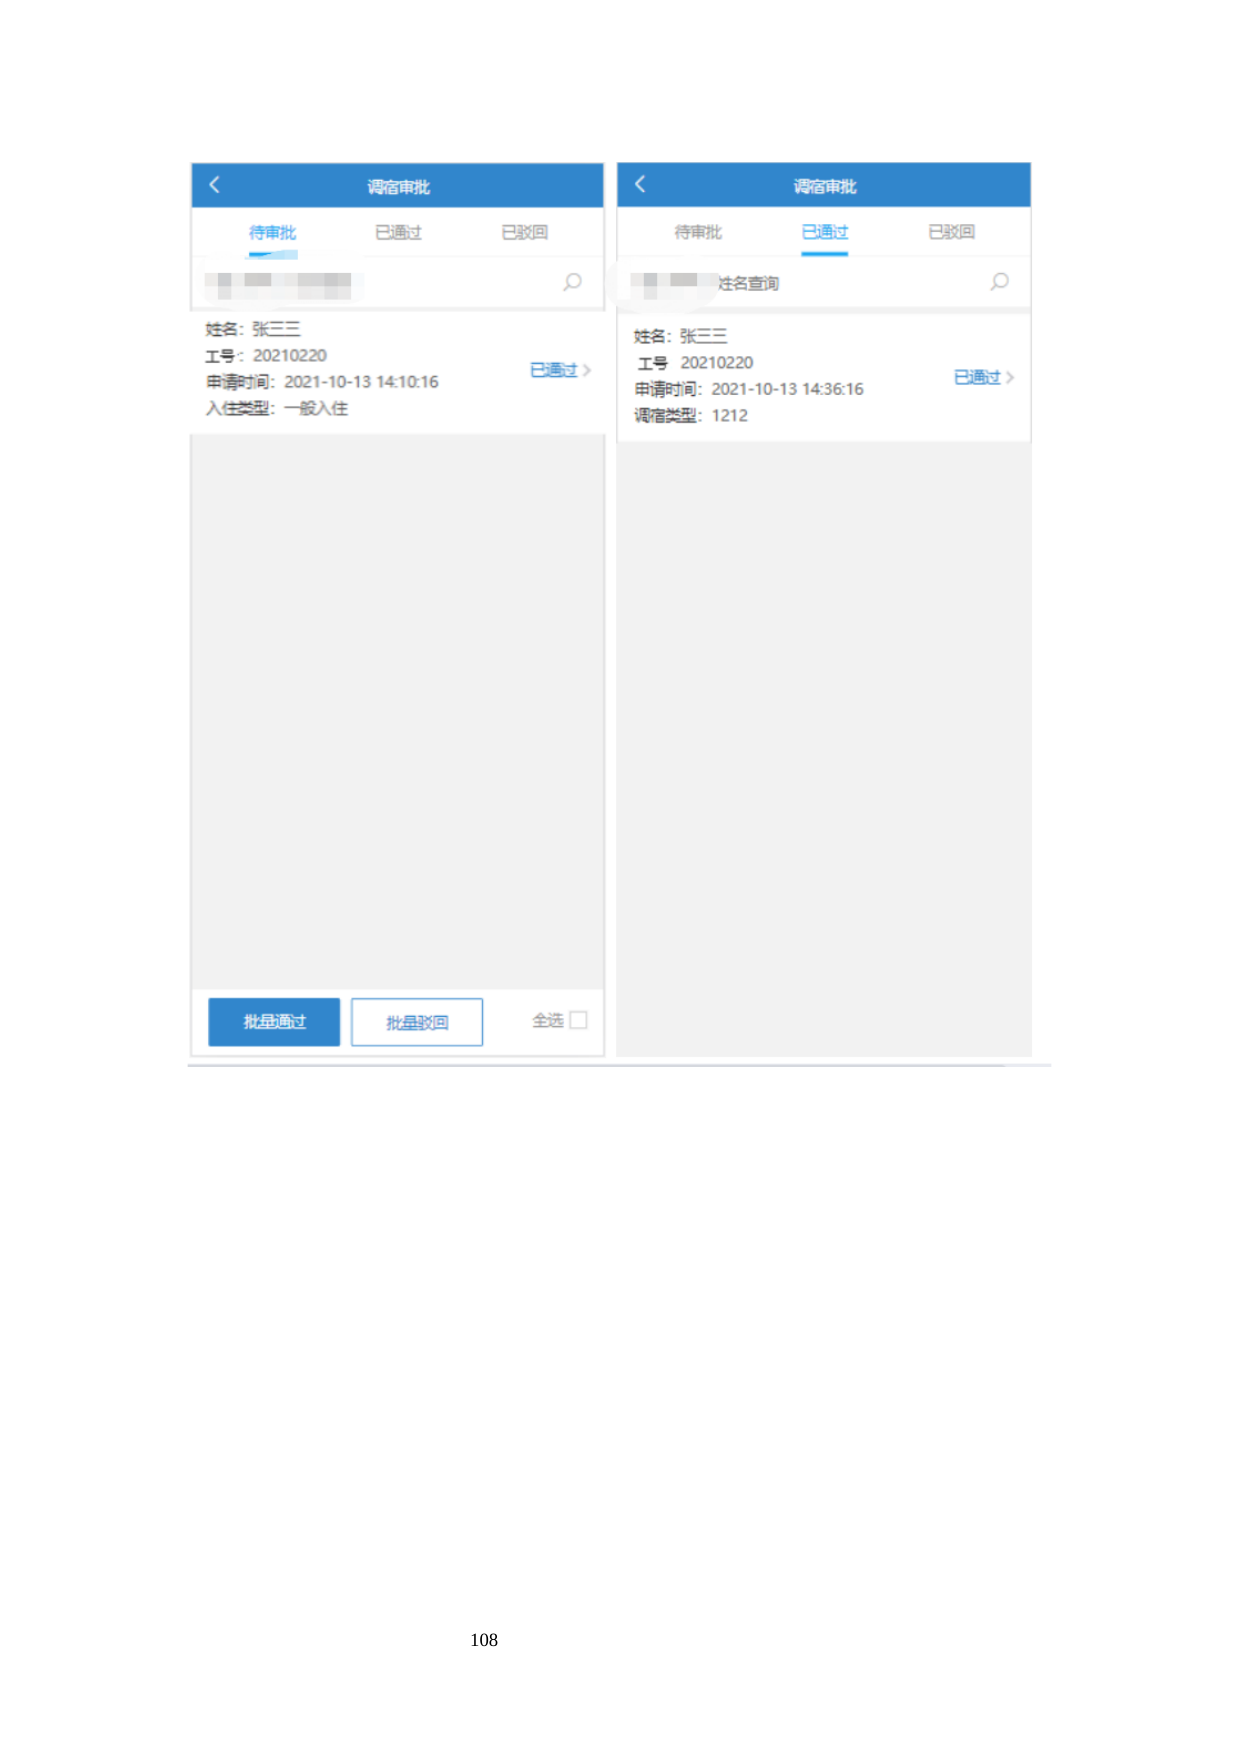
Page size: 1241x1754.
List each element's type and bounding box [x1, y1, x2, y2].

picture [187, 162, 1052, 1067]
